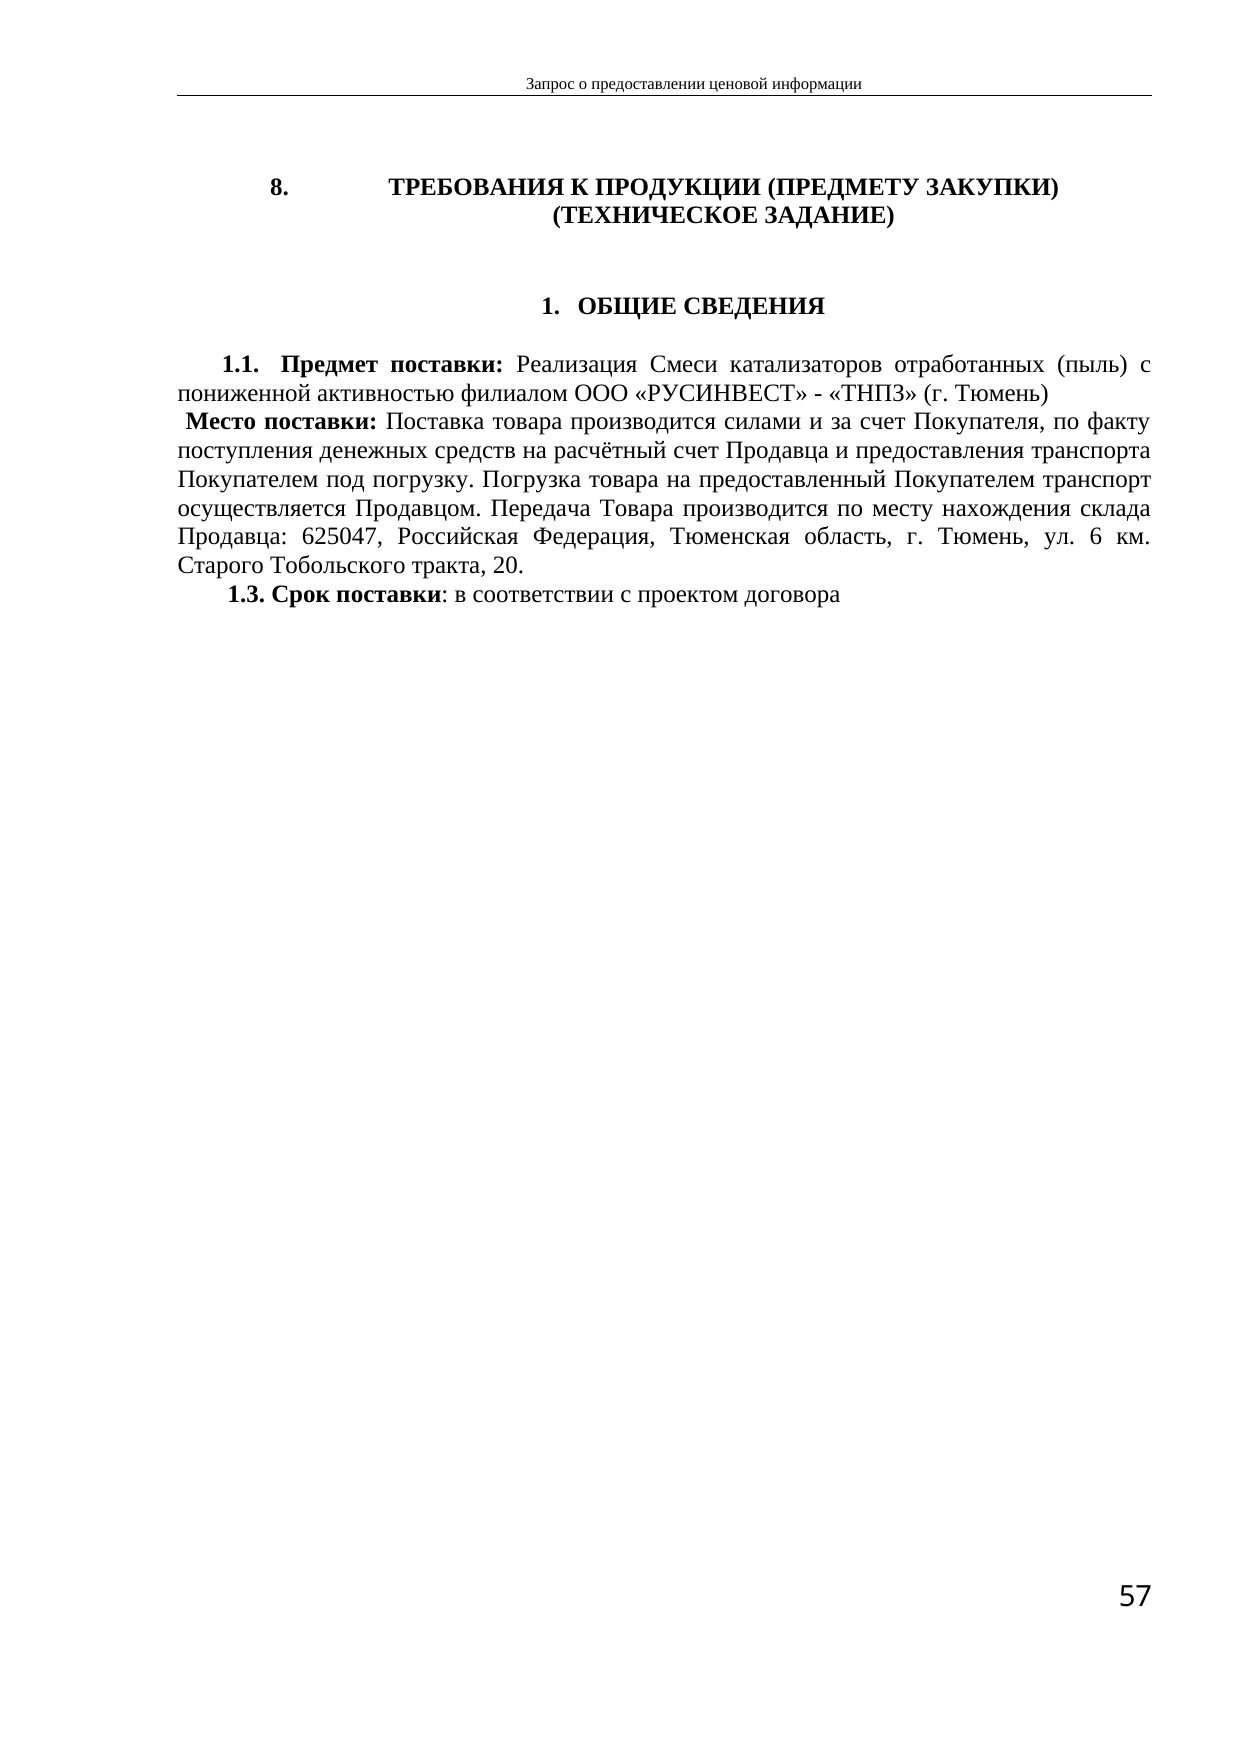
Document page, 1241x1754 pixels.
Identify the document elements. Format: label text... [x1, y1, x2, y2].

text Место поставки: Поставка товара производится силами и за счет Покупателя, по факту поступления денежных средств на расчётный счет Продавца и предоставления транспорта Покупателем под погрузку. Погрузка товара на предоставленный Покупателем транспорт осуществляется Продавцом. Передача Товара производится по месту нахождения склада Продавца: 625047, Российская Федерация, Тюменская область, г. Тюмень, ул. 6 км. Старого Тобольского тракта, 20. [177, 406, 1152, 579]
text (ТЕХНИЧЕСКОЕ ЗАДАНИЕ) [295, 201, 1152, 229]
list ОБЩИЕ СВЕДЕНИЯ [215, 291, 1152, 320]
list ТРЕБОВАНИЯ К ПРОДУКЦИИ (ПРЕДМЕТУ ЗАКУПКИ) [177, 172, 1152, 201]
text 1.3. Срок поставки: в соответствии с проектом договора [177, 579, 1152, 608]
list Предмет поставки: Реализация Смеси катализаторов отработанных (пыль) с пониженной активностью филиалом ООО «РУСИНВЕСТ» - «ТНПЗ» (г. Тюмень) [177, 349, 1152, 406]
